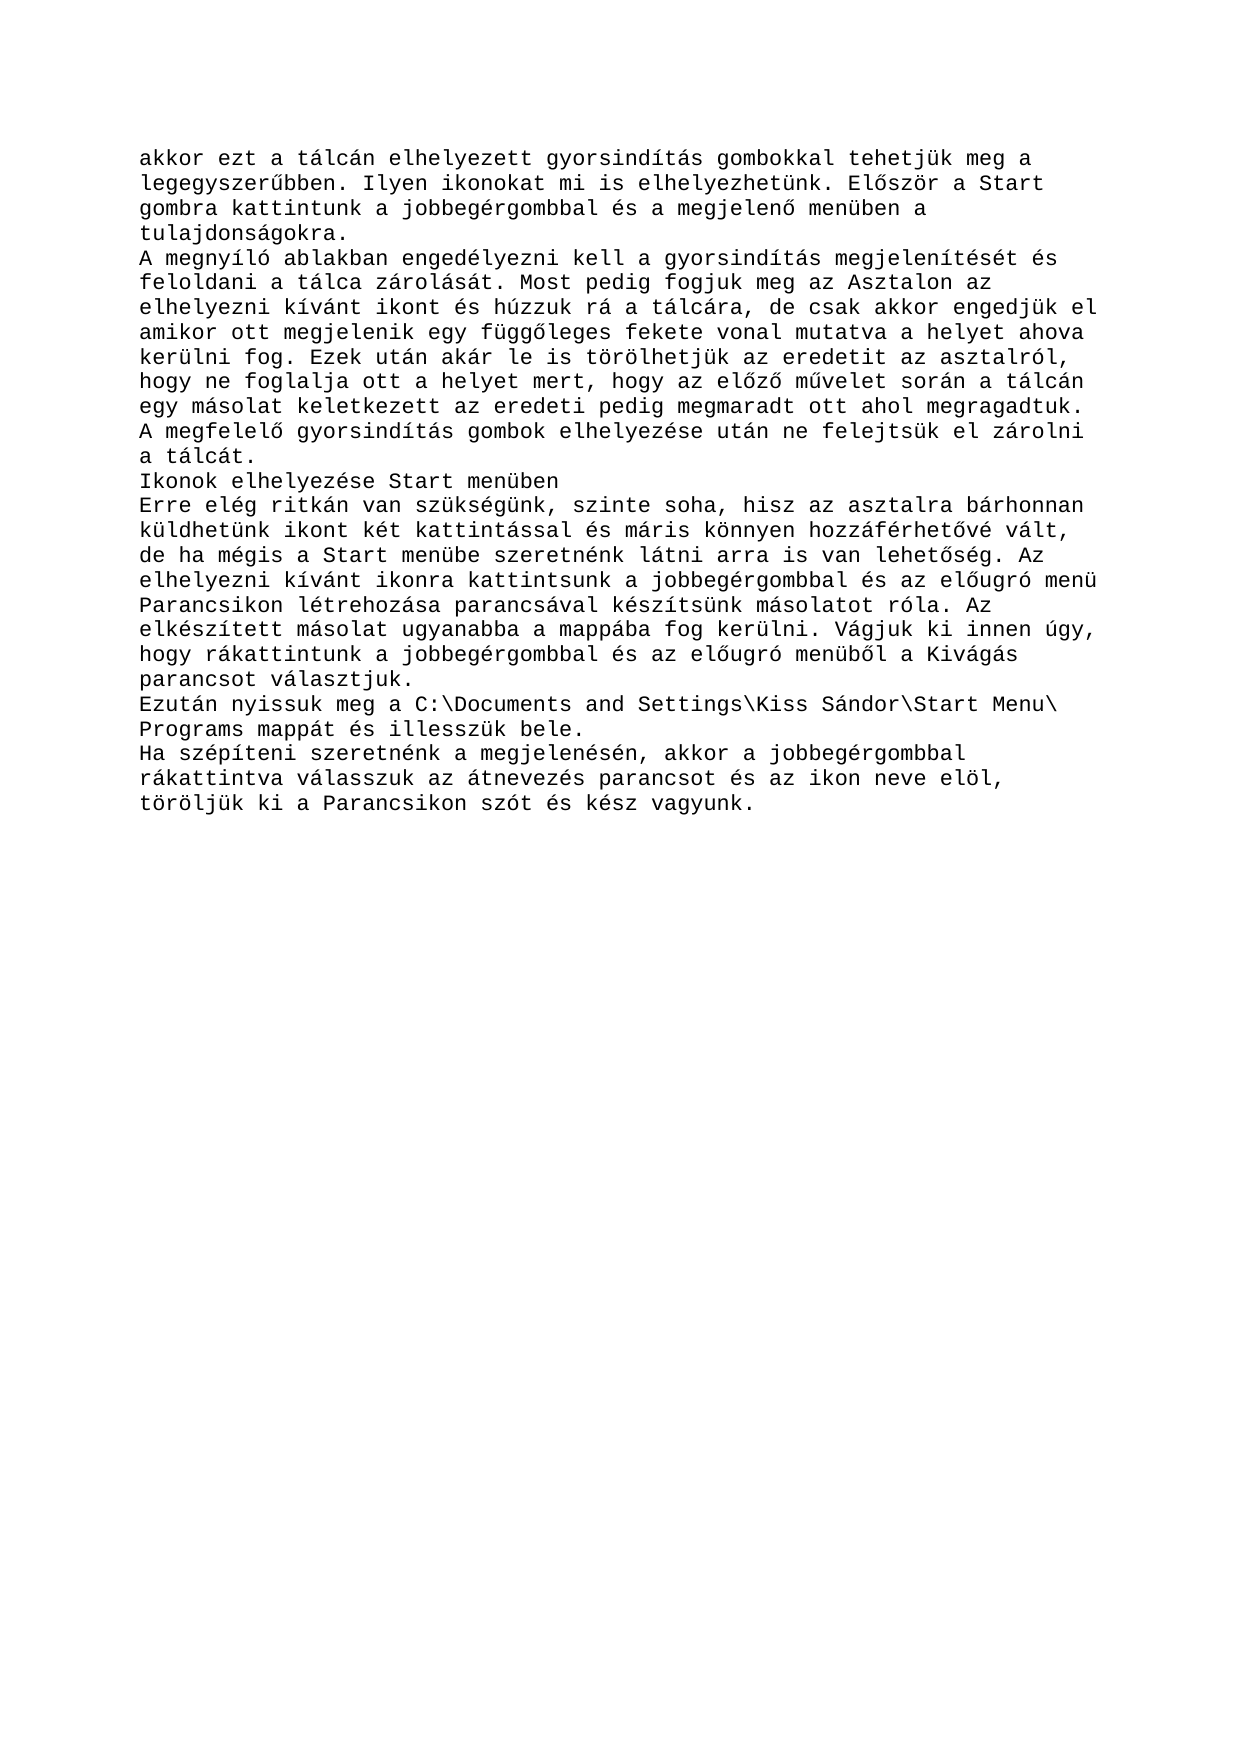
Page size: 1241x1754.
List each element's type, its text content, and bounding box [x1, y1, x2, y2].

text Ha szépíteni szeretnénk a megjelenésén, akkor a jobbegérgombbal rákattintva válasszuk az átnevezés parancsot és az ikon neve elöl, töröljük ki a Parancsikon szót és kész vagyunk. [139, 743, 1101, 817]
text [139, 148, 1101, 247]
text A megnyíló ablakban engedélyezni kell a gyorsindítás megjelenítését és feloldani a tálca zárolását. Most pedig fogjuk meg az Asztalon az elhelyezni kívánt ikont és húzzuk rá a tálcára, de csak akkor engedjük el amikor ott megjelenik egy függőleges fekete vonal mutatva a helyet ahova kerülni fog. Ezek után akár le is törölhetjük az eredetit az asztalról, hogy ne foglalja ott a helyet mert, hogy az előző művelet során a tálcán egy másolat keletkezett az eredeti pedig megmaradt ott ahol megragadtuk. [139, 247, 1101, 420]
text Erre elég ritkán van szükségünk, szinte soha, hisz az asztalra bárhonnan küldhetünk ikont két kattintással és máris könnyen hozzáférhetővé vált, de ha mégis a Start menübe szeretnénk látni arra is van lehetőség. Az elhelyezni kívánt ikonra kattintsunk a jobbegérgombbal és az előugró menü Parancsikon létrehozása parancsával készítsünk másolatot róla. Az elkészített másolat ugyanabba a mappába fog kerülni. Vágjuk ki innen úgy, hogy rákattintunk a jobbegérgombbal és az előugró menüből a Kivágás parancsot választjuk. [139, 495, 1101, 693]
text Ezután nyissuk meg a C:\Documents and Settings\Kiss Sándor\Start Menu\Programs mappát és illesszük bele. [139, 693, 1101, 743]
text Ikonok elhelyezése Start menüben [139, 470, 1101, 495]
text A megfelelő gyorsindítás gombok elhelyezése után ne felejtsük el zárolni a tálcát. [139, 420, 1101, 470]
